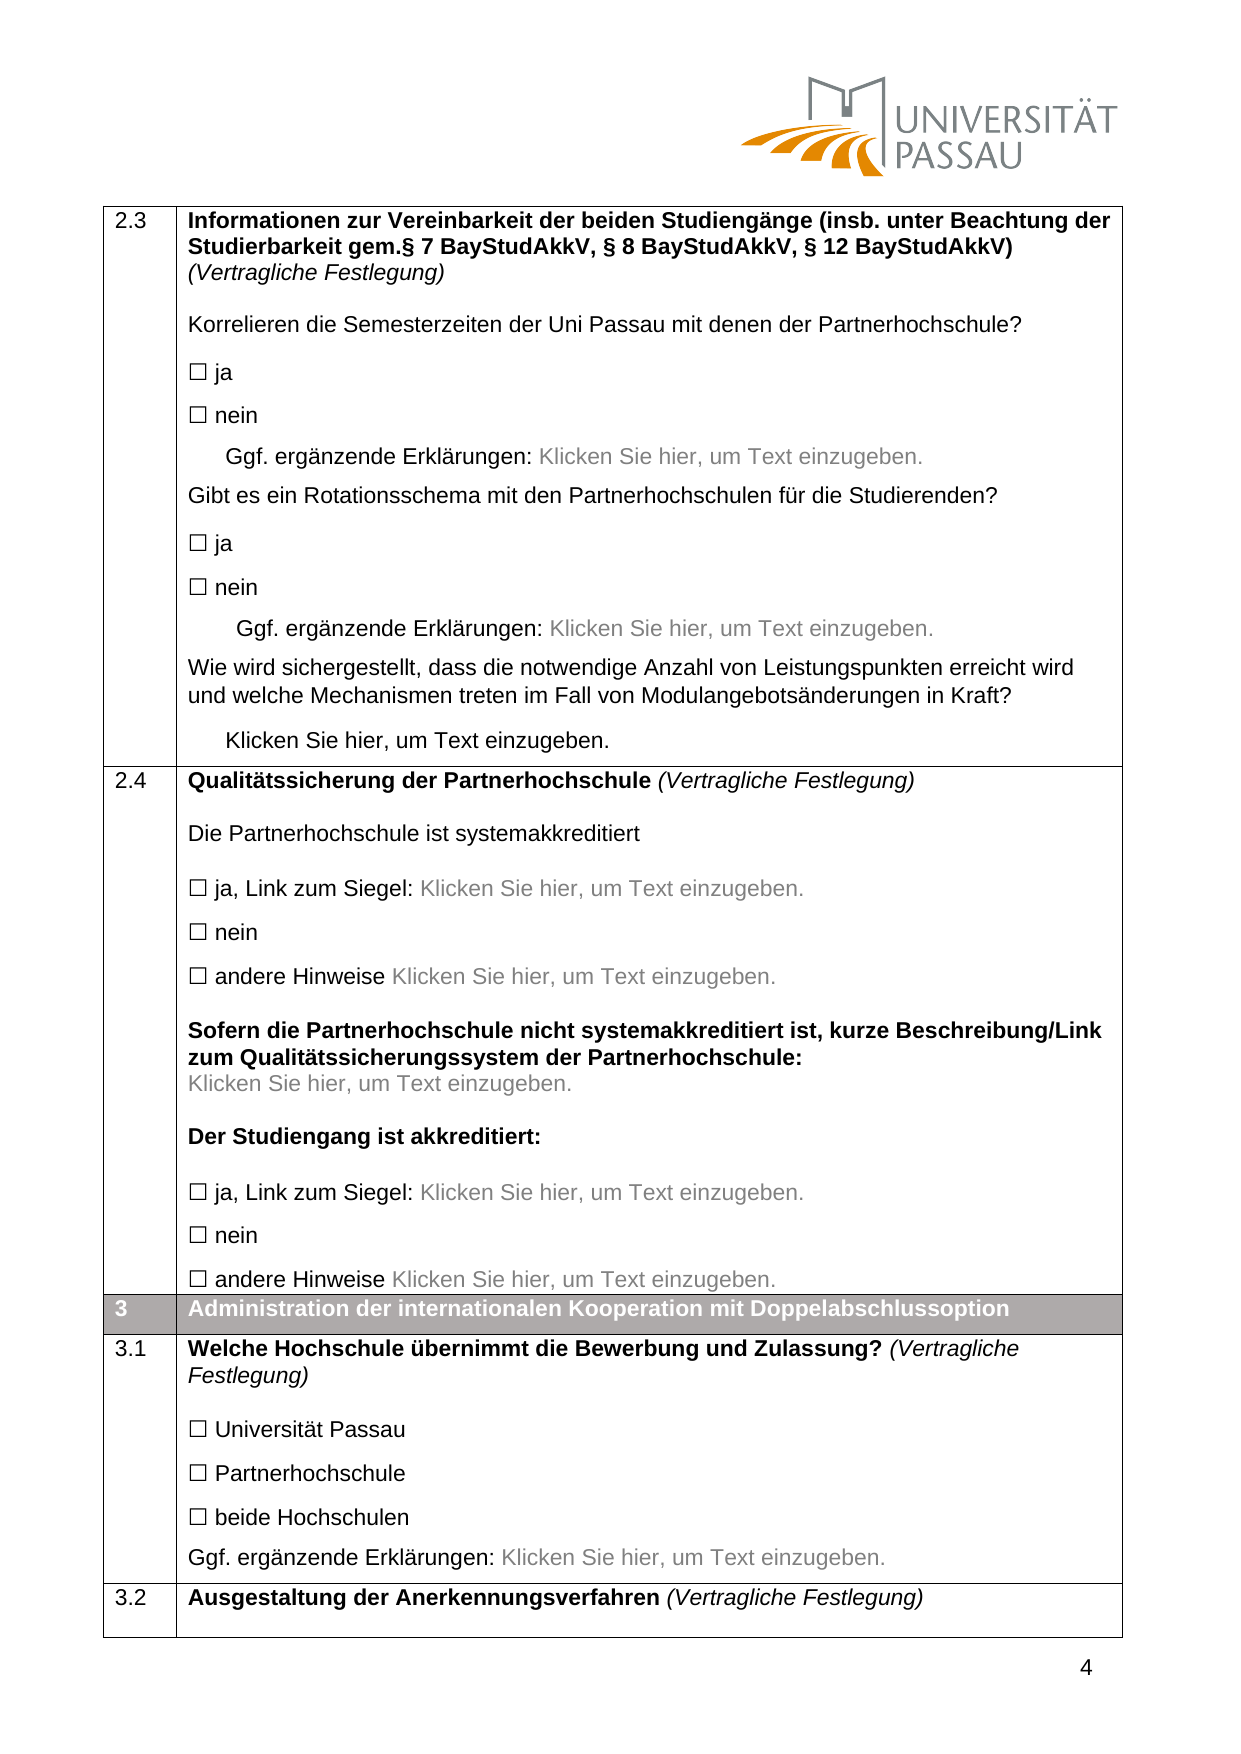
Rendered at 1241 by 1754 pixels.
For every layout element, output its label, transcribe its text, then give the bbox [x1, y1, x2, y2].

table_cell Welche Hochschule übernimmt die Bewerbung und Zulassung? (Vertragliche Festlegung) Universität Passau Partnerhochschule beide Hochschulen Ggf. ergänzende Erklärungen: [177, 1335, 1122, 1583]
table_cell Administration der internationalen Kooperation mit Doppelabschlussoption [177, 1295, 1122, 1334]
table_cell 3.1 [104, 1335, 176, 1583]
picture [740, 76, 1118, 177]
table_cell Informationen zur Vereinbarkeit der beiden Studiengänge (insb. unter Beachtung der Studierbarkeit gem.§ 7 BayStudAkkV, § 8 BayStudAkkV, § 12 BayStudAkkV) (Vertragliche Festlegung) Korrelieren die Semesterzeiten der Uni Passau mit denen der Partnerhochschule? ja nein Ggf. ergänzende Erklärungen: Gibt es ein Rotationsschema mit den Partnerhochschulen für die Studierenden? ja nein Ggf. ergänzende Erklärungen: Wie wird sichergestellt, dass die notwendige Anzahl von Leistungspunkten erreicht wird und welche Mechanismen treten im Fall von Modulangebotsänderungen in Kraft? [177, 207, 1122, 766]
table_cell 3.2 [104, 1584, 176, 1637]
table_cell 3 [104, 1295, 176, 1334]
table_cell Qualitätssicherung der Partnerhochschule (Vertragliche Festlegung) Die Partnerhochschule ist systemakkreditiert ja, Link zum Siegel: nein andere Hinweise Sofern die Partnerhochschule nicht systemakkreditiert ist, kurze Beschreibung/Link zum Qualitätssicherungssystem der Partnerhochschule: Der Studiengang ist akkreditiert: ja, Link zum Siegel: nein andere Hinweise [177, 767, 1122, 1294]
table_cell 2.3 [104, 207, 176, 766]
table_cell 2.4 [104, 767, 176, 1294]
